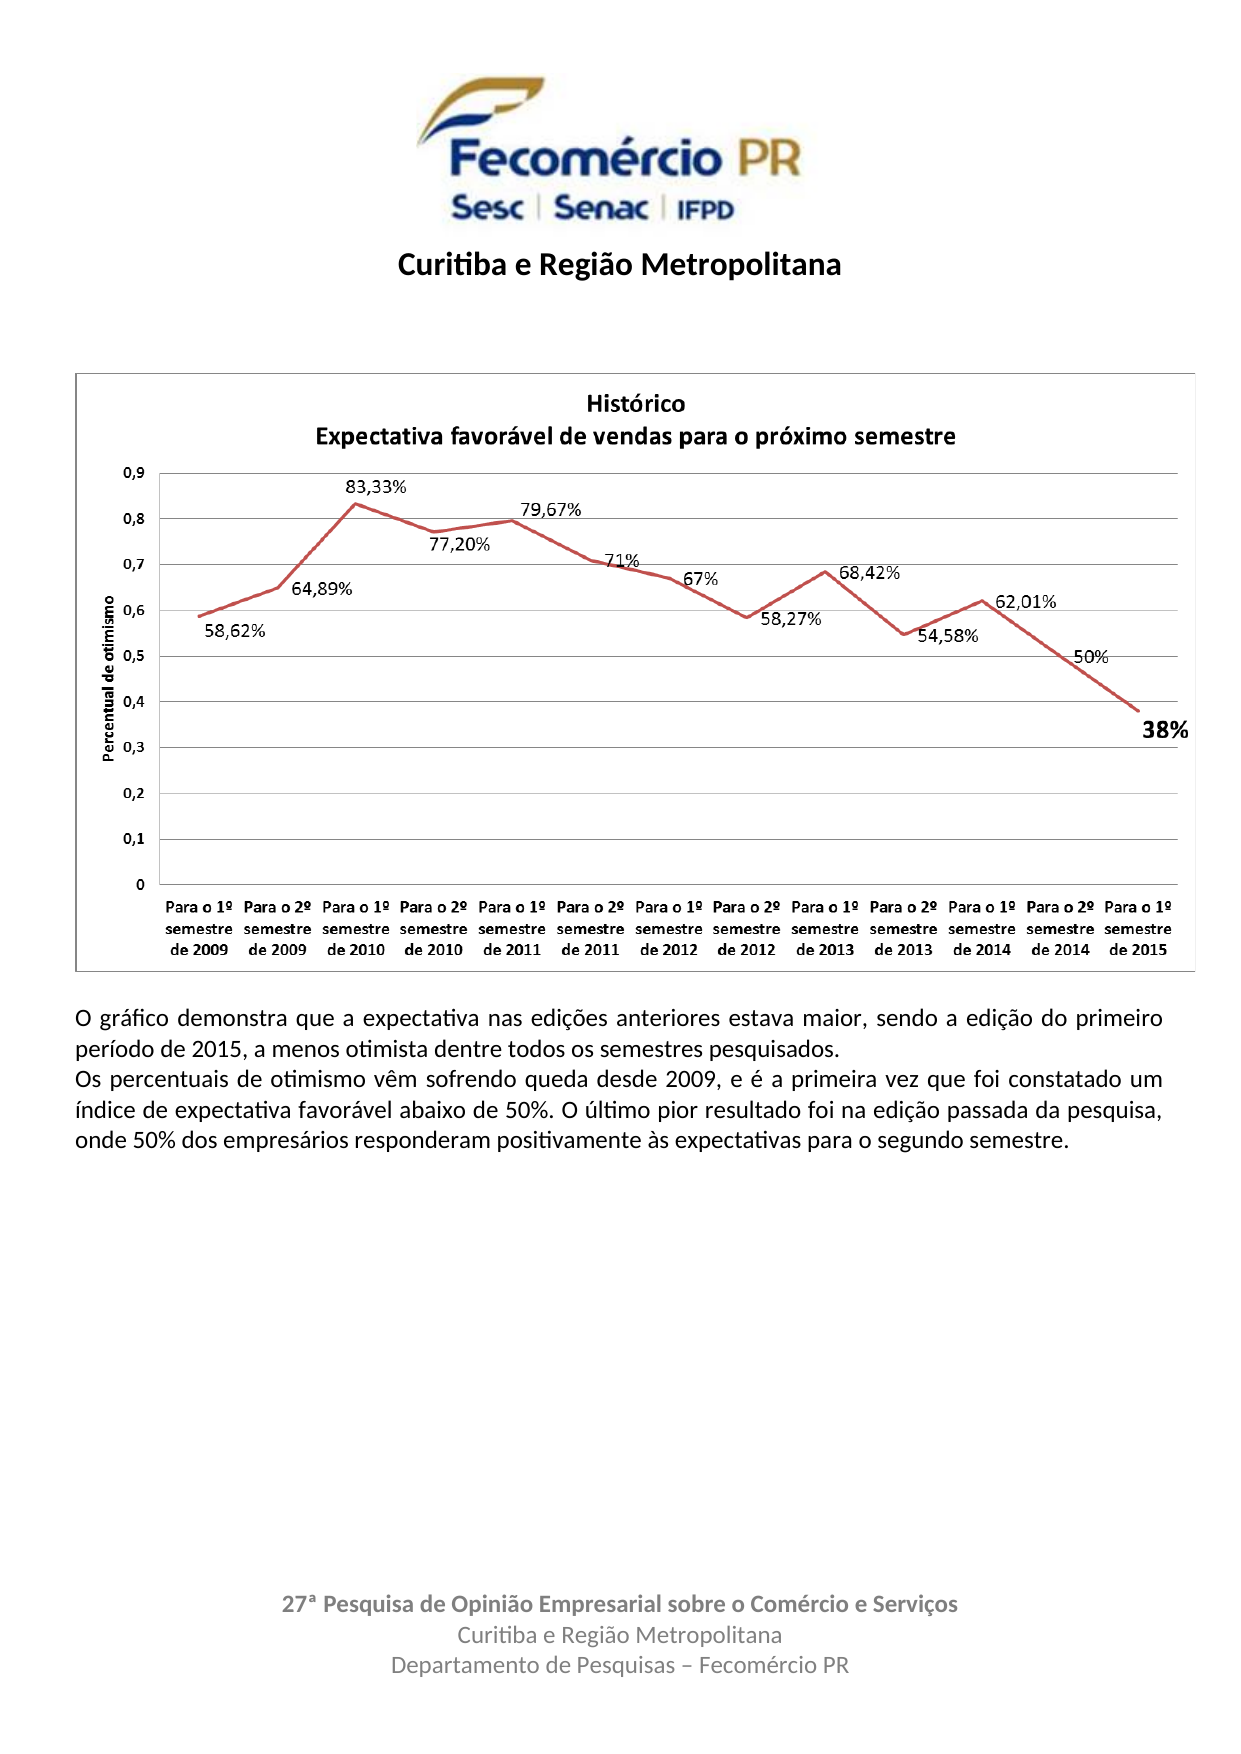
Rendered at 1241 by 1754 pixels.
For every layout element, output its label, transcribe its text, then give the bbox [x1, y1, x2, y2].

text O gráfico demonstra que a expectativa nas edições anteriores estava maior, sendo a edição do primeiro período de 2015, a menos otimista dentre todos os semestres pesquisados. [75, 1002, 1165, 1063]
picture [416, 73, 824, 243]
picture [75, 373, 1196, 972]
text Os percentuais de otimismo vêm sofrendo queda desde 2009, e é a primeira vez que foi constatado um índice de expectativa favorável abaixo de 50%. O último pior resultado foi na edição passada da pesquisa, onde 50% dos empresários responderam positivamente às expectativas para o segundo semestre. [75, 1063, 1165, 1155]
